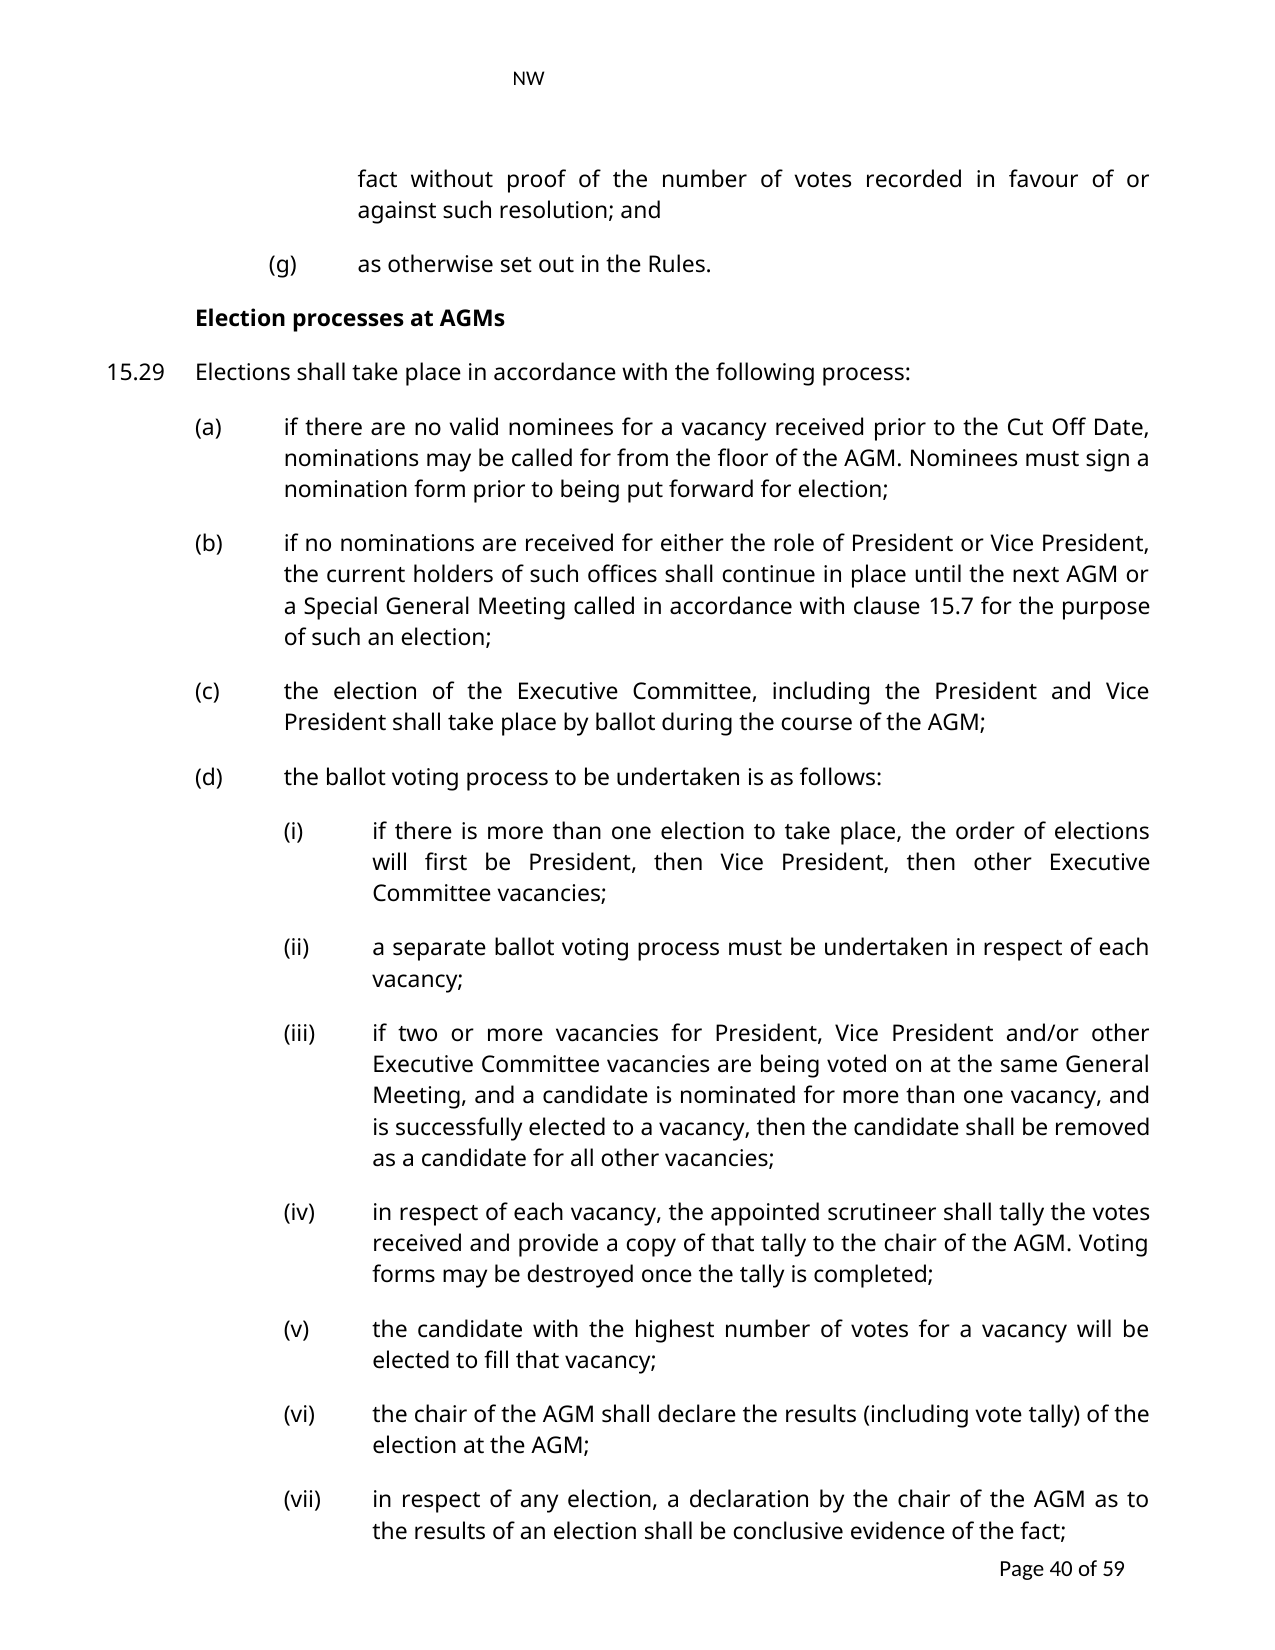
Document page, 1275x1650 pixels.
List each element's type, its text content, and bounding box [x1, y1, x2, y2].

subtitle if there are no valid nominees for a vacancy received prior to the Cut Off Date, nominations may be called for from the floor of the AGM. Nominees must sign a nomination form prior to being put forward for election; [195, 410, 1151, 504]
subtitle the election of the Executive Committee, including the President and Vice President shall take place by ballot during the course of the AGM; [195, 675, 1151, 737]
subtitle Elections shall take place in accordance with the following process: [106, 356, 1151, 387]
subtitle the ballot voting process to be undertaken is as follows: [195, 760, 1151, 792]
subtitle in respect of any election, a declaration by the chair of the AGM as to the results of an election shall be conclusive evidence of the fact; [283, 1483, 1151, 1546]
subtitle in respect of each vacancy, the appointed scrutineer shall tally the votes received and provide a copy of that tally to the chair of the AGM. Voting forms may be destroyed once the tally is completed; [283, 1196, 1151, 1289]
subtitle if no nominations are received for either the role of President or Vice President, the current holders of such offices shall continue in place until the next AGM or a Special General Meeting called in accordance with clause 15.7 for the purpose of such an election; [195, 527, 1151, 652]
subtitle Election processes at AGMs [195, 302, 1151, 333]
subtitle if two or more vacancies for President, Vice President and/or other Executive Committee vacancies are being voted on at the same General Meeting, and a candidate is nominated for more than one vacancy, and is successfully elected to a vacancy, then the candidate shall be removed as a candidate for all other vacancies; [283, 1017, 1151, 1173]
subtitle the candidate with the highest number of votes for a vacancy will be elected to fill that vacancy; [283, 1312, 1151, 1375]
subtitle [269, 162, 1151, 225]
subtitle if there is more than one election to take place, the order of elections will first be President, then Vice President, then other Executive Committee vacancies; [283, 814, 1151, 908]
subtitle the chair of the AGM shall declare the results (including vote tally) of the election at the AGM; [283, 1398, 1151, 1460]
subtitle a separate ballot voting process must be undertaken in respect of each vacancy; [283, 931, 1151, 994]
subtitle as otherwise set out in the Rules. [269, 248, 1151, 279]
